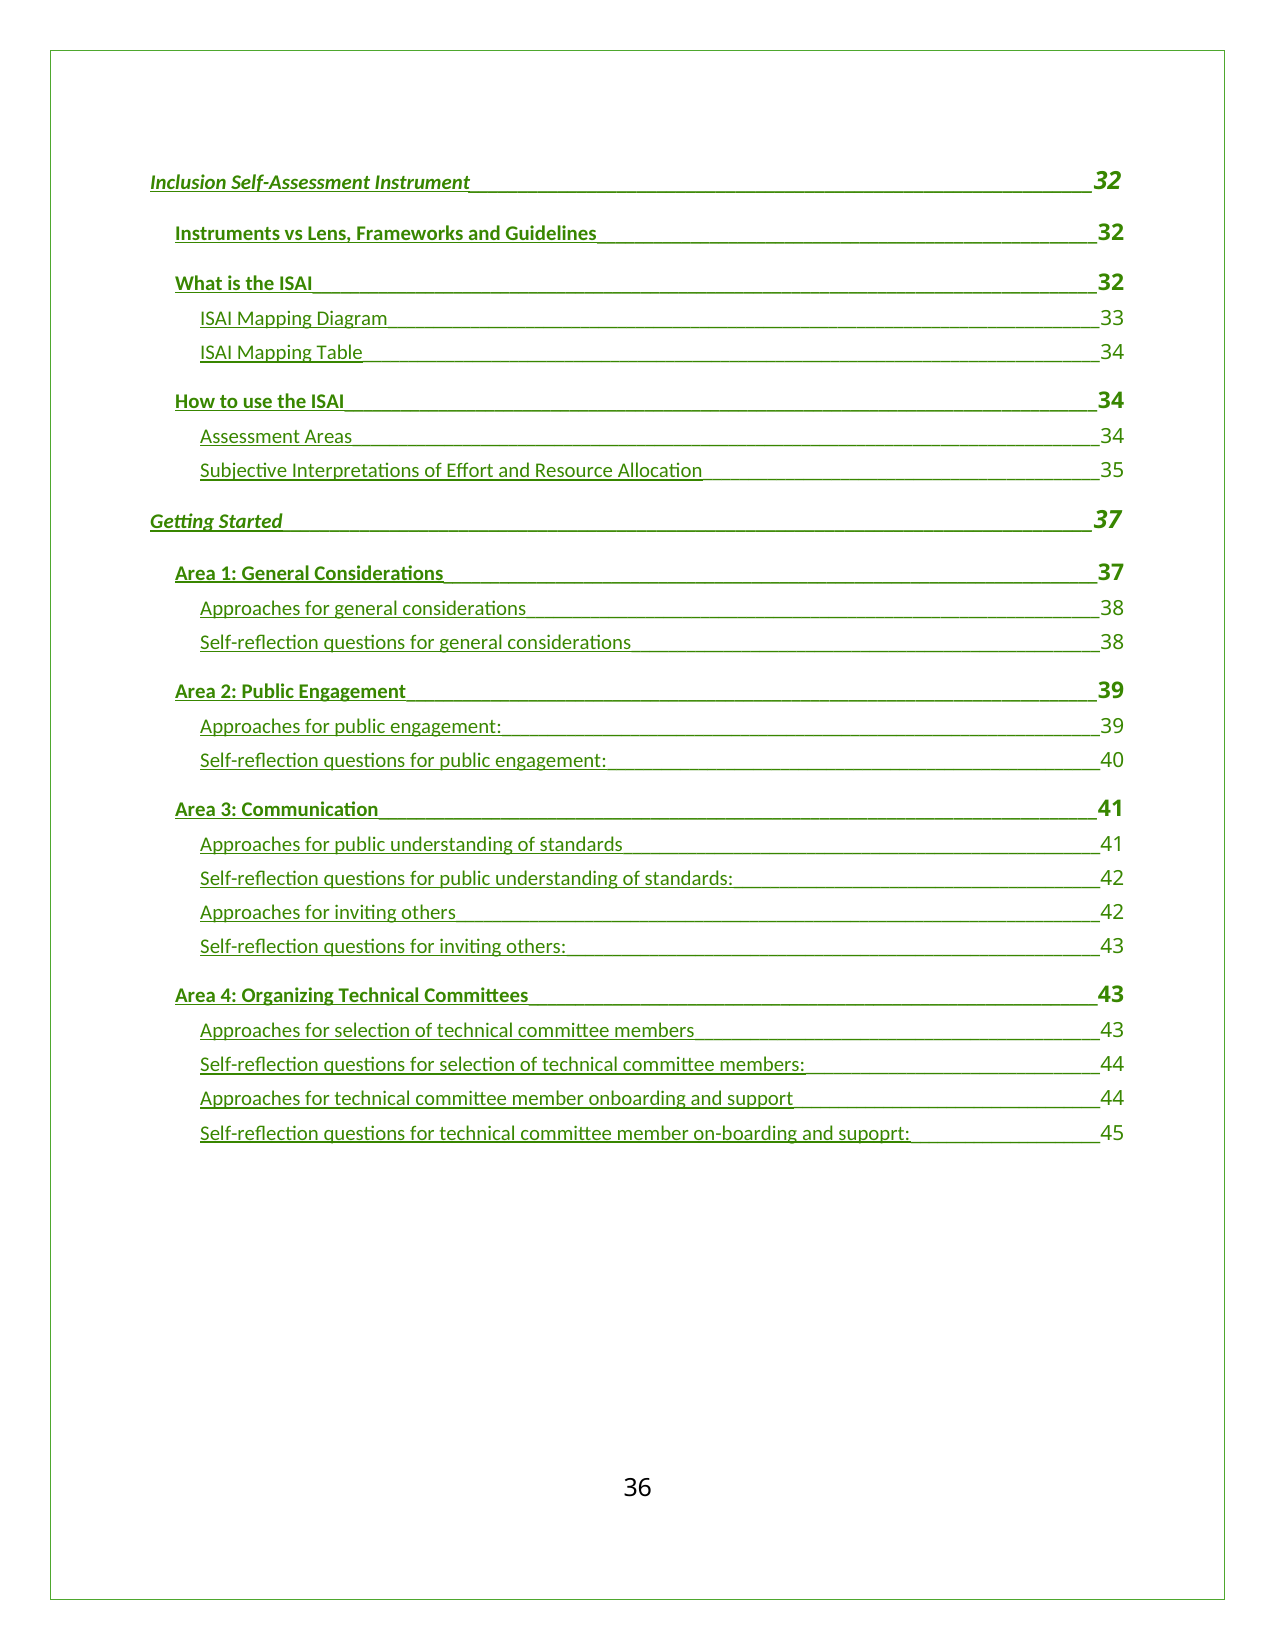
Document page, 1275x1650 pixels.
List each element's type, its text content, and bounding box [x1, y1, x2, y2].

text Subjective Interpretations of Effort and Resource Allocation 35 [200, 456, 1125, 484]
text Approaches for technical committee member onboarding and support 44 [200, 1083, 1125, 1112]
text Approaches for selection of technical committee members 43 [200, 1015, 1125, 1044]
text Self-reflection questions for technical committee member on-boarding and supoprt: 45 [200, 1118, 1125, 1146]
text Area 1: General Considerations 37 [175, 555, 1125, 587]
text Approaches for public understanding of standards 41 [200, 829, 1125, 858]
text Getting Started 37 [150, 502, 1125, 536]
text Area 2: Public Engagement 39 [175, 673, 1125, 705]
text Inclusion Self-Assessment Instrument 32 [150, 162, 1125, 197]
text ISAI Mapping Diagram 33 [200, 303, 1125, 332]
text Self-reflection questions for general considerations 38 [200, 627, 1125, 655]
text Self-reflection questions for public engagement: 40 [200, 745, 1125, 773]
text Approaches for general considerations 38 [200, 593, 1125, 621]
text ISAI Mapping Table 34 [200, 337, 1125, 366]
text Self-reflection questions for public understanding of standards: 42 [200, 863, 1125, 892]
text Instruments vs Lens, Frameworks and Guidelines 32 [175, 216, 1125, 247]
text Approaches for inviting others 42 [200, 897, 1125, 926]
text Area 3: Communication 41 [175, 792, 1125, 823]
text Approaches for public engagement: 39 [200, 711, 1125, 739]
text What is the ISAI 32 [175, 266, 1125, 297]
text How to use the ISAI 34 [175, 384, 1125, 415]
text Assessment Areas 34 [200, 421, 1125, 450]
text Self-reflection questions for inviting others: 43 [200, 931, 1125, 960]
text Self-reflection questions for selection of technical committee members: 44 [200, 1049, 1125, 1078]
text Area 4: Organizing Technical Committees 43 [175, 978, 1125, 1009]
